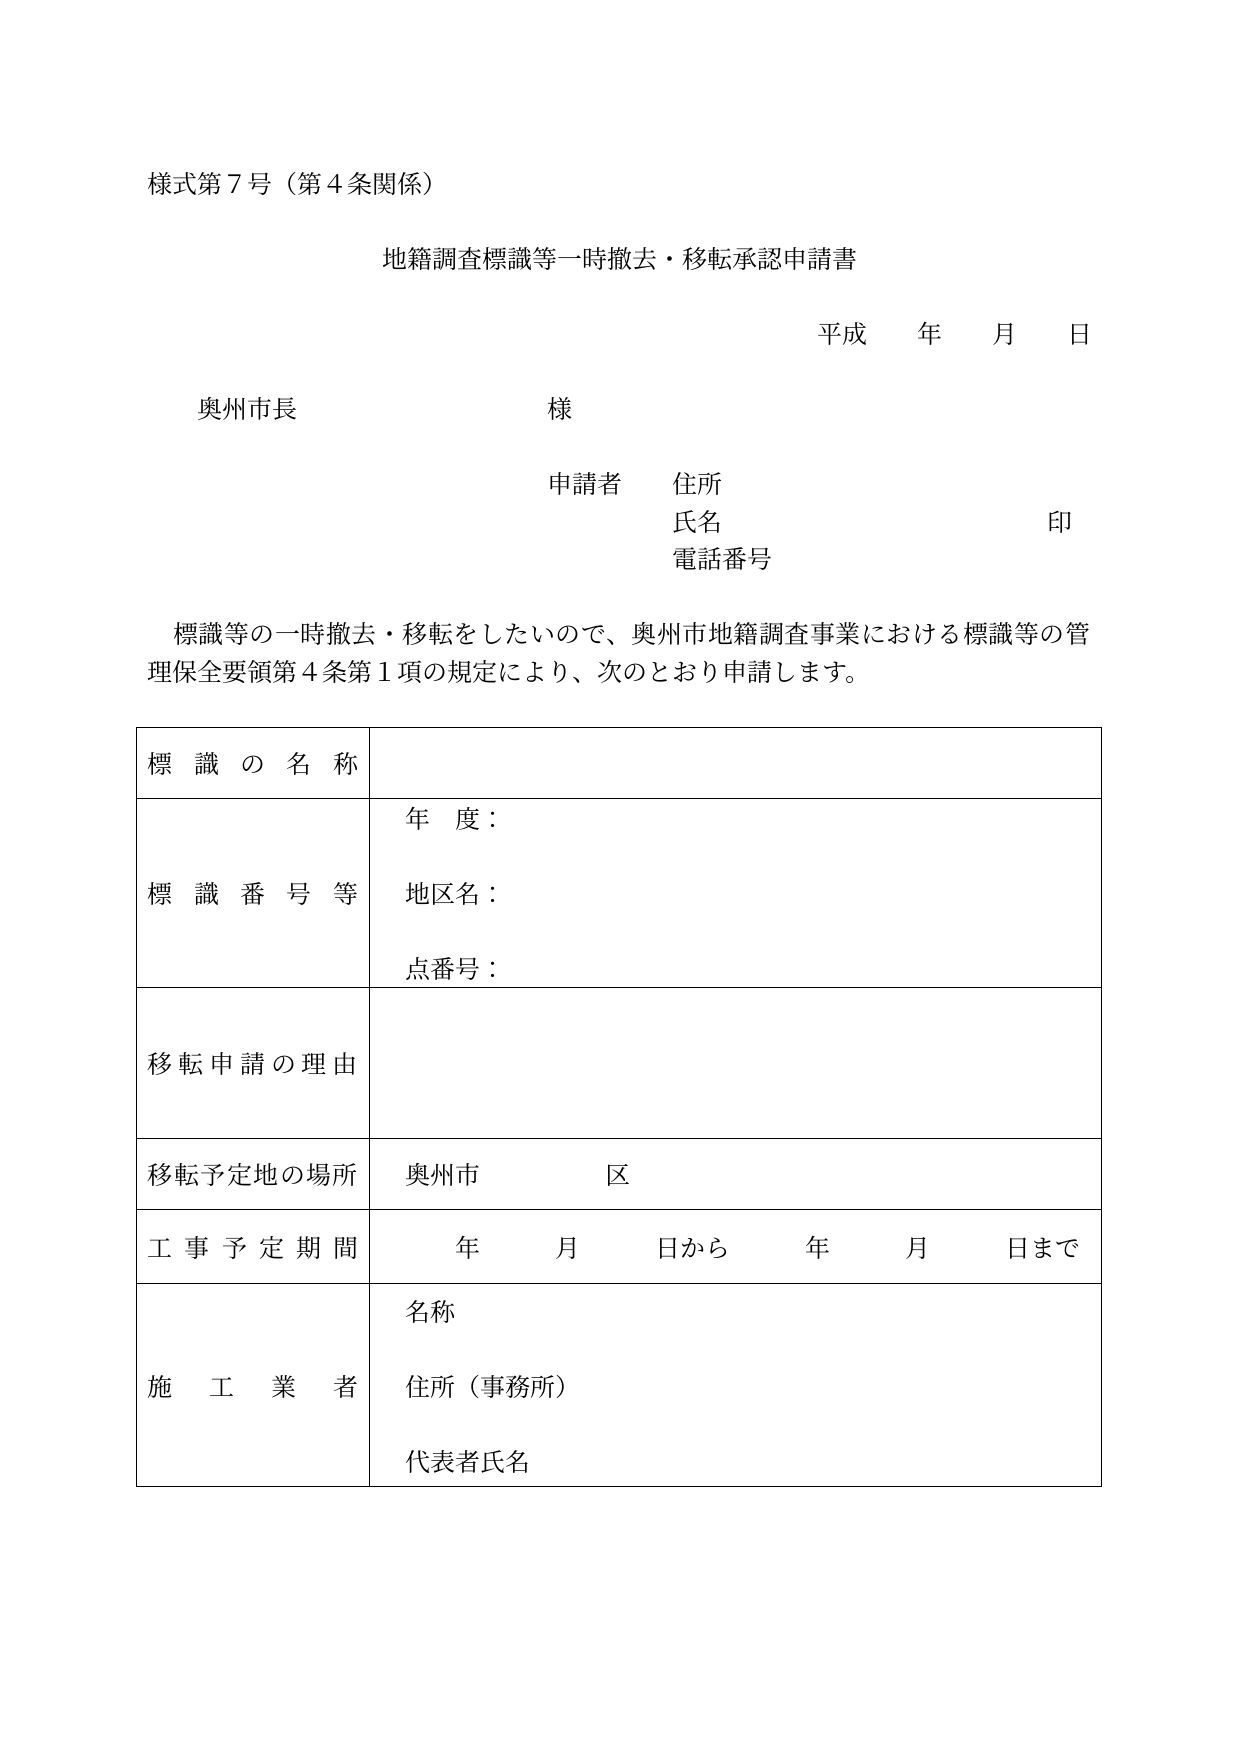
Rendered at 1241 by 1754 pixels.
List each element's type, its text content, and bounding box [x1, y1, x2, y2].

text 平成 年 月 日 [148, 314, 1092, 352]
table_header [370, 728, 1101, 798]
text 地籍調査標識等一時撤去・移転承認申請書 [148, 239, 1092, 277]
table_cell 施工業者 [137, 1284, 369, 1486]
text 奥州市長 様 [148, 389, 1092, 427]
table_header 標識の名称 [137, 728, 369, 798]
text 申請者 住所 [148, 464, 1092, 502]
table_cell 名称 住所（事務所） 代表者氏名 [370, 1284, 1101, 1486]
text 電話番号 [148, 539, 1092, 577]
table_cell 移転予定地の場所 [137, 1139, 369, 1208]
text 標識等の一時撤去・移転をしたいので、奥州市地籍調査事業における標識等の管理保全要領第４条第１項の規定により、次のとおり申請します。 [148, 614, 1092, 689]
table_cell 年 月 日から 年 月 日まで [370, 1210, 1101, 1283]
table_cell 工事予定期間 [137, 1210, 369, 1283]
table_cell [370, 988, 1101, 1138]
table_cell 奥州市 区 [370, 1139, 1101, 1208]
table_cell 年 度： 地区名： 点番号： [370, 799, 1101, 987]
text 様式第７号（第４条関係） [148, 164, 1092, 202]
table_cell 移転申請の理由 [137, 988, 369, 1138]
text 氏名 印 [148, 502, 1092, 539]
table_cell 標識番号等 [137, 799, 369, 987]
